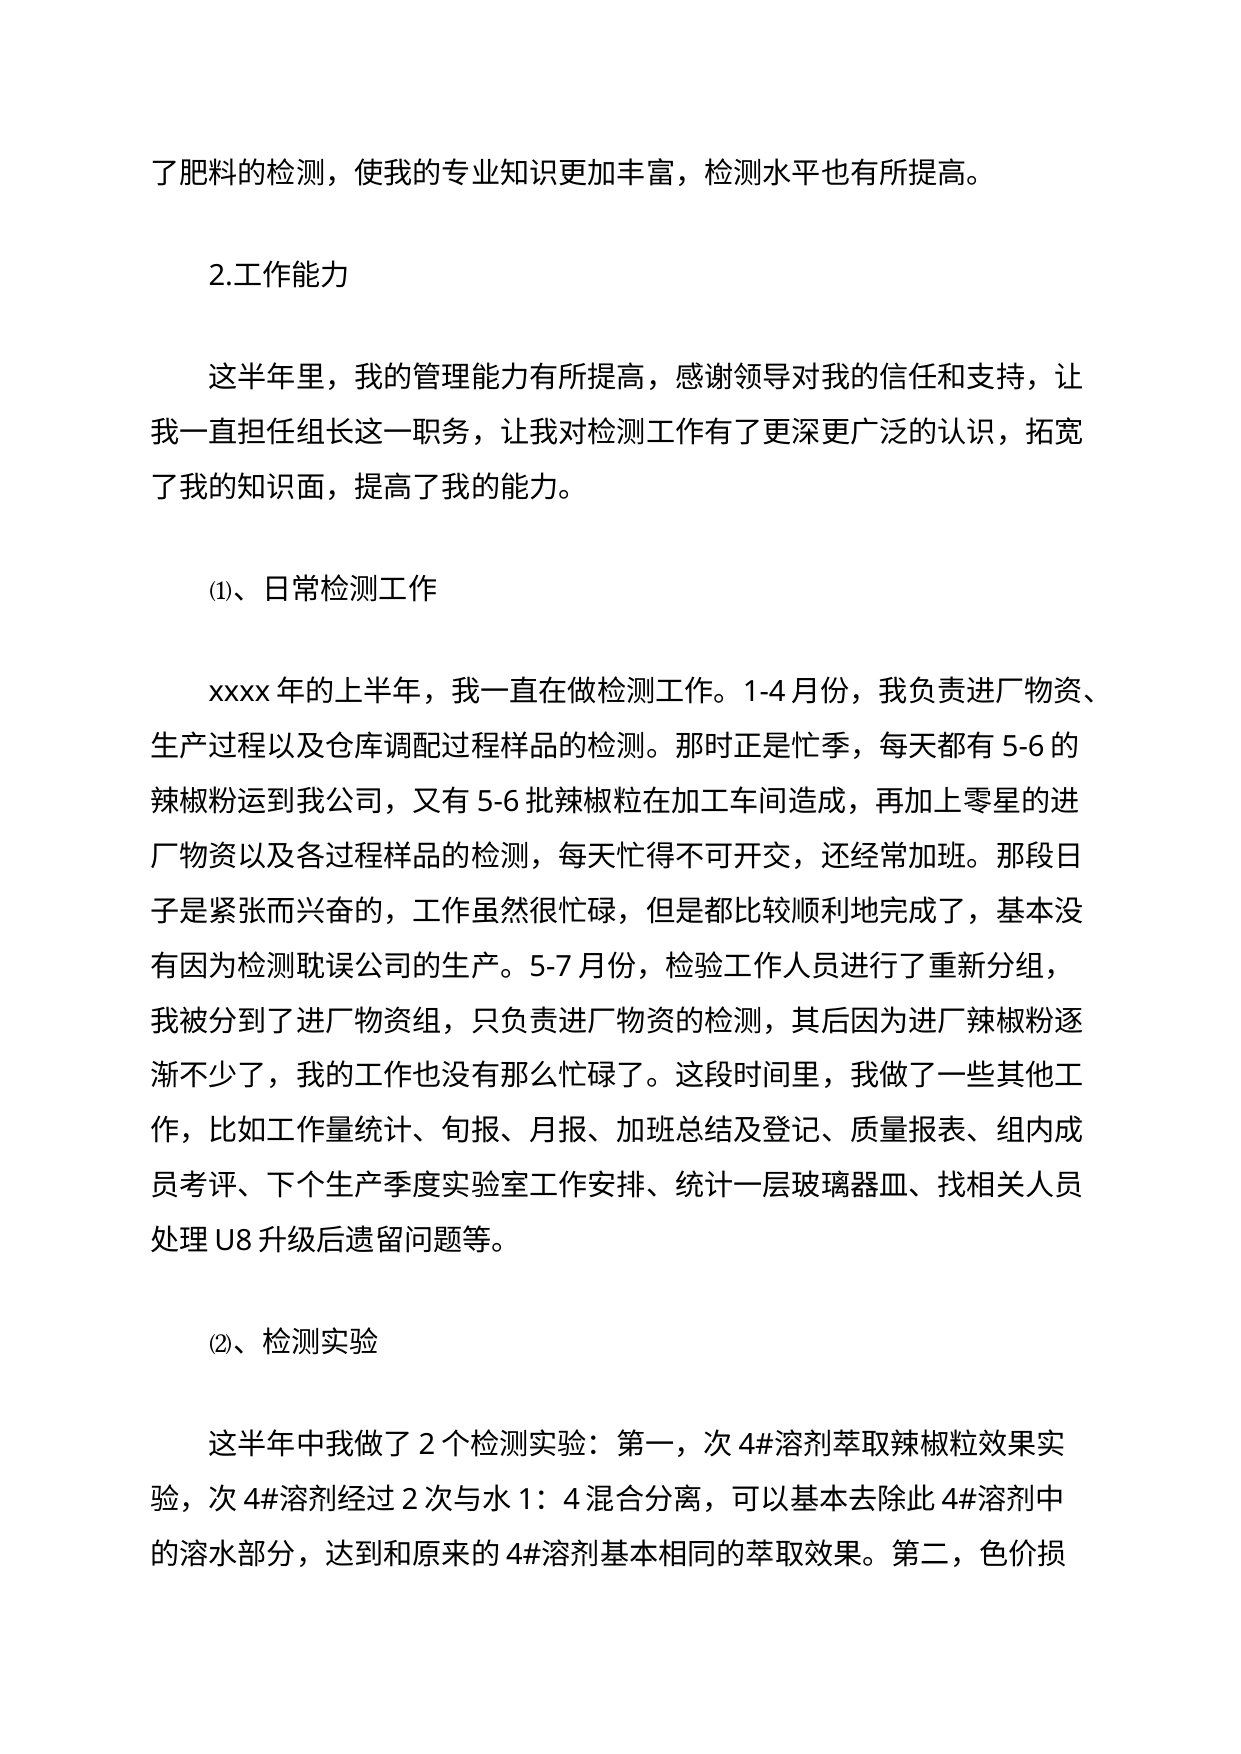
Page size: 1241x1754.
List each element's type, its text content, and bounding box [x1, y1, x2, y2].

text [150, 150, 1090, 192]
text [150, 1421, 1090, 1573]
text 2.工作能力 [150, 252, 1090, 294]
text ⑴、日常检测工作 [150, 565, 1090, 608]
text 这半年里，我的管理能力有所提高，感谢领导对我的信任和支持，让我一直担任组长这一职务，让我对检测工作有了更深更广泛的认识，拓宽了我的知识面，提高了我的能力。 [150, 354, 1090, 506]
text ⑵、检测实验 [150, 1319, 1090, 1361]
text xxxx年的上半年，我一直在做检测工作。1-4月份，我负责进厂物资、生产过程以及仓库调配过程样品的检测。那时正是忙季，每天都有5-6的辣椒粉运到我公司，又有5-6批辣椒粒在加工车间造成，再加上零星的进厂物资以及各过程样品的检测，每天忙得不可开交，还经常加班。那段日子是紧张而兴奋的，工作虽然很忙碌，但是都比较顺利地完成了，基本没有因为检测耽误公司的生产。5-7月份，检验工作人员进行了重新分组，我被分到了进厂物资组，只负责进厂物资的检测，其后因为进厂辣椒粉逐渐不少了，我的工作也没有那么忙碌了。这段时间里，我做了一些其他工作，比如工作量统计、旬报、月报、加班总结及登记、质量报表、组内成员考评、下个生产季度实验室工作安排、统计一层玻璃器皿、找相关人员处理U8升级后遗留问题等。 [150, 667, 1090, 1259]
